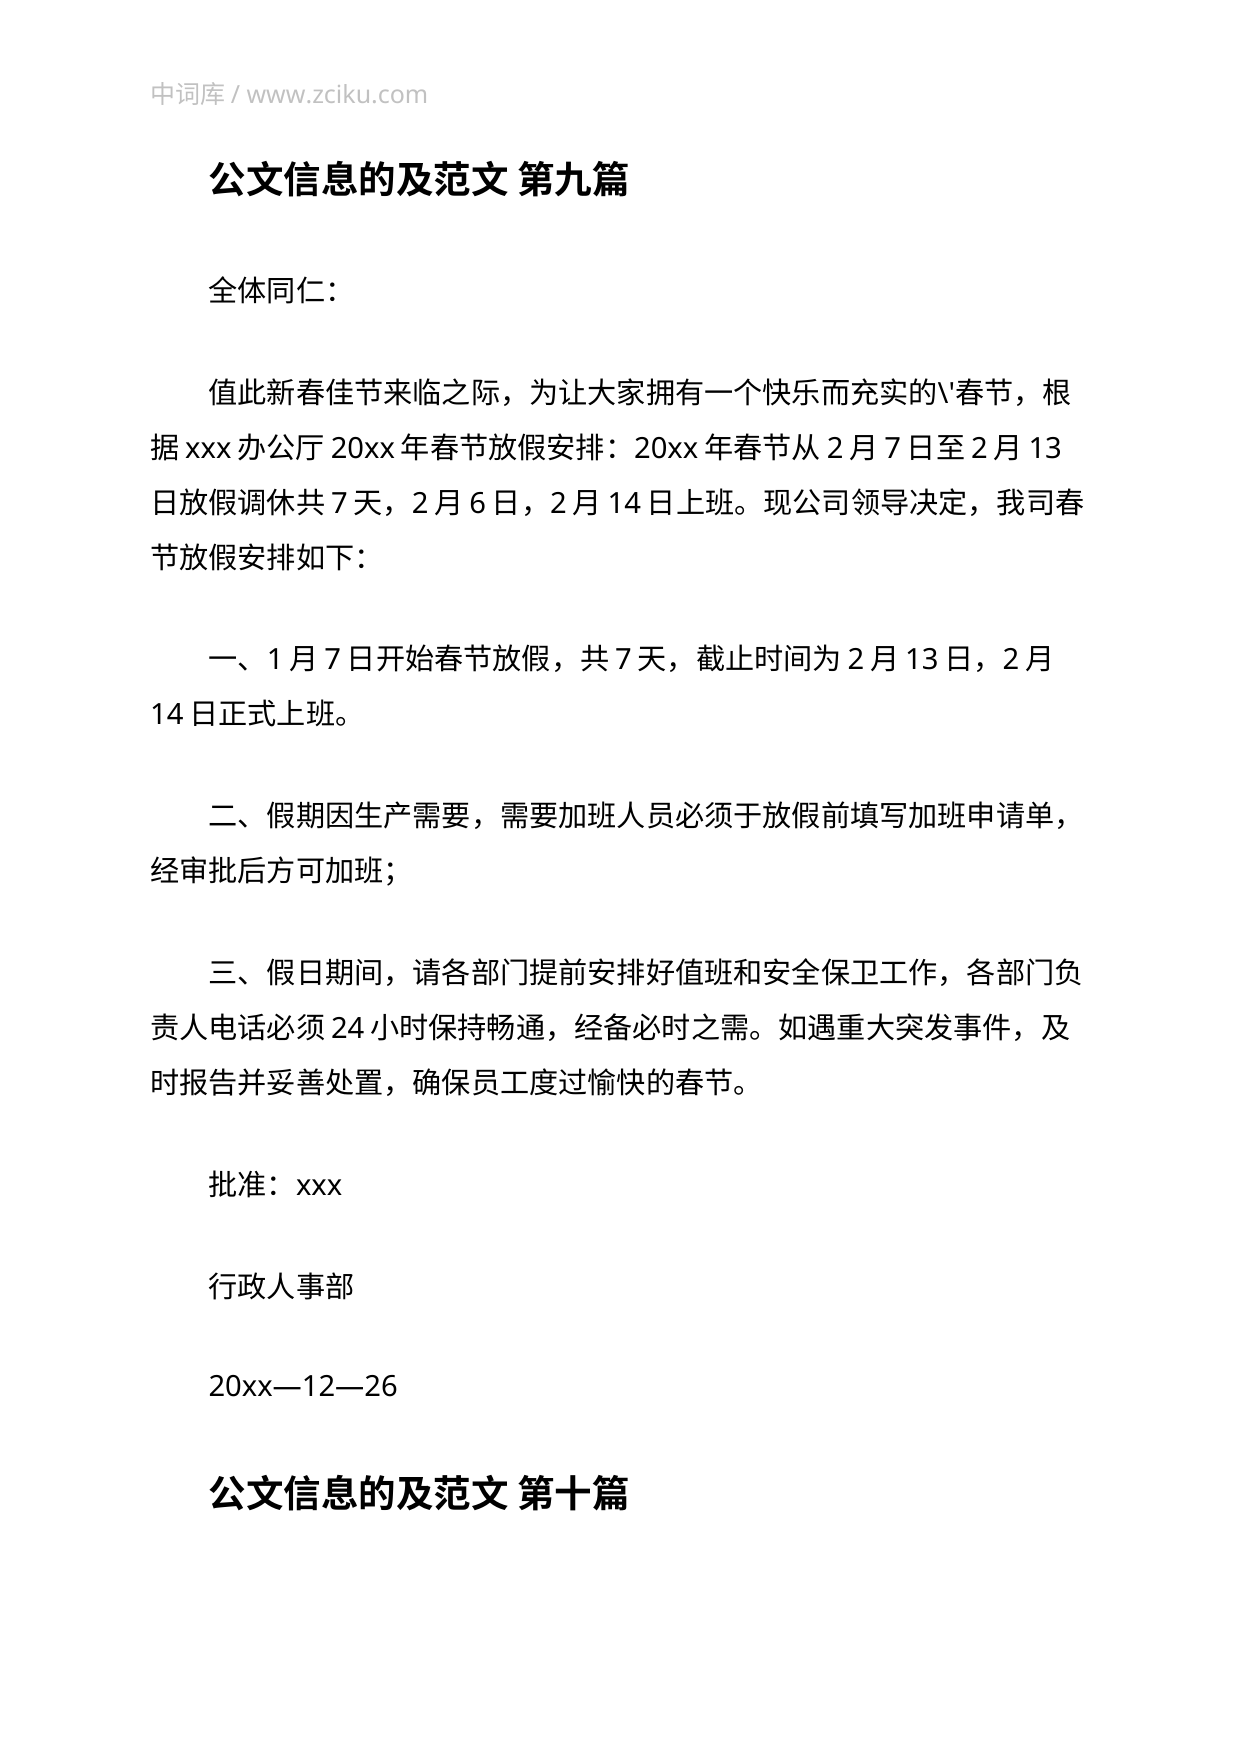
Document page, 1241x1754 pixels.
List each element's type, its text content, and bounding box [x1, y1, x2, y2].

text 20xx—12—26 [150, 1365, 1090, 1405]
text 批准：xxx [150, 1161, 1090, 1204]
text 公文信息的及范文 第十篇 [150, 1463, 1090, 1518]
text 值此新春佳节来临之际，为让大家拥有一个快乐而充实的\'春节，根据xxx办公厅20xx年春节放假安排：20xx年春节从2月7日至2月13日放假调休共7天，2月6日，2月14日上班。现公司领导决定，我司春节放假安排如下： [150, 369, 1090, 576]
text 全体同仁： [150, 267, 1090, 310]
text 行政人事部 [150, 1263, 1090, 1306]
text 一、1月7日开始春节放假，共7天，截止时间为2月13日，2月14日正式上班。 [150, 636, 1090, 733]
text 公文信息的及范文 第九篇 [150, 150, 1090, 204]
text 三、假日期间，请各部门提前安排好值班和安全保卫工作，各部门负责人电话必须24小时保持畅通，经备必时之需。如遇重大突发事件，及时报告并妥善处置，确保员工度过愉快的春节。 [150, 949, 1090, 1102]
text 二、假期因生产需要，需要加班人员必须于放假前填写加班申请单，经审批后方可加班； [150, 793, 1090, 890]
